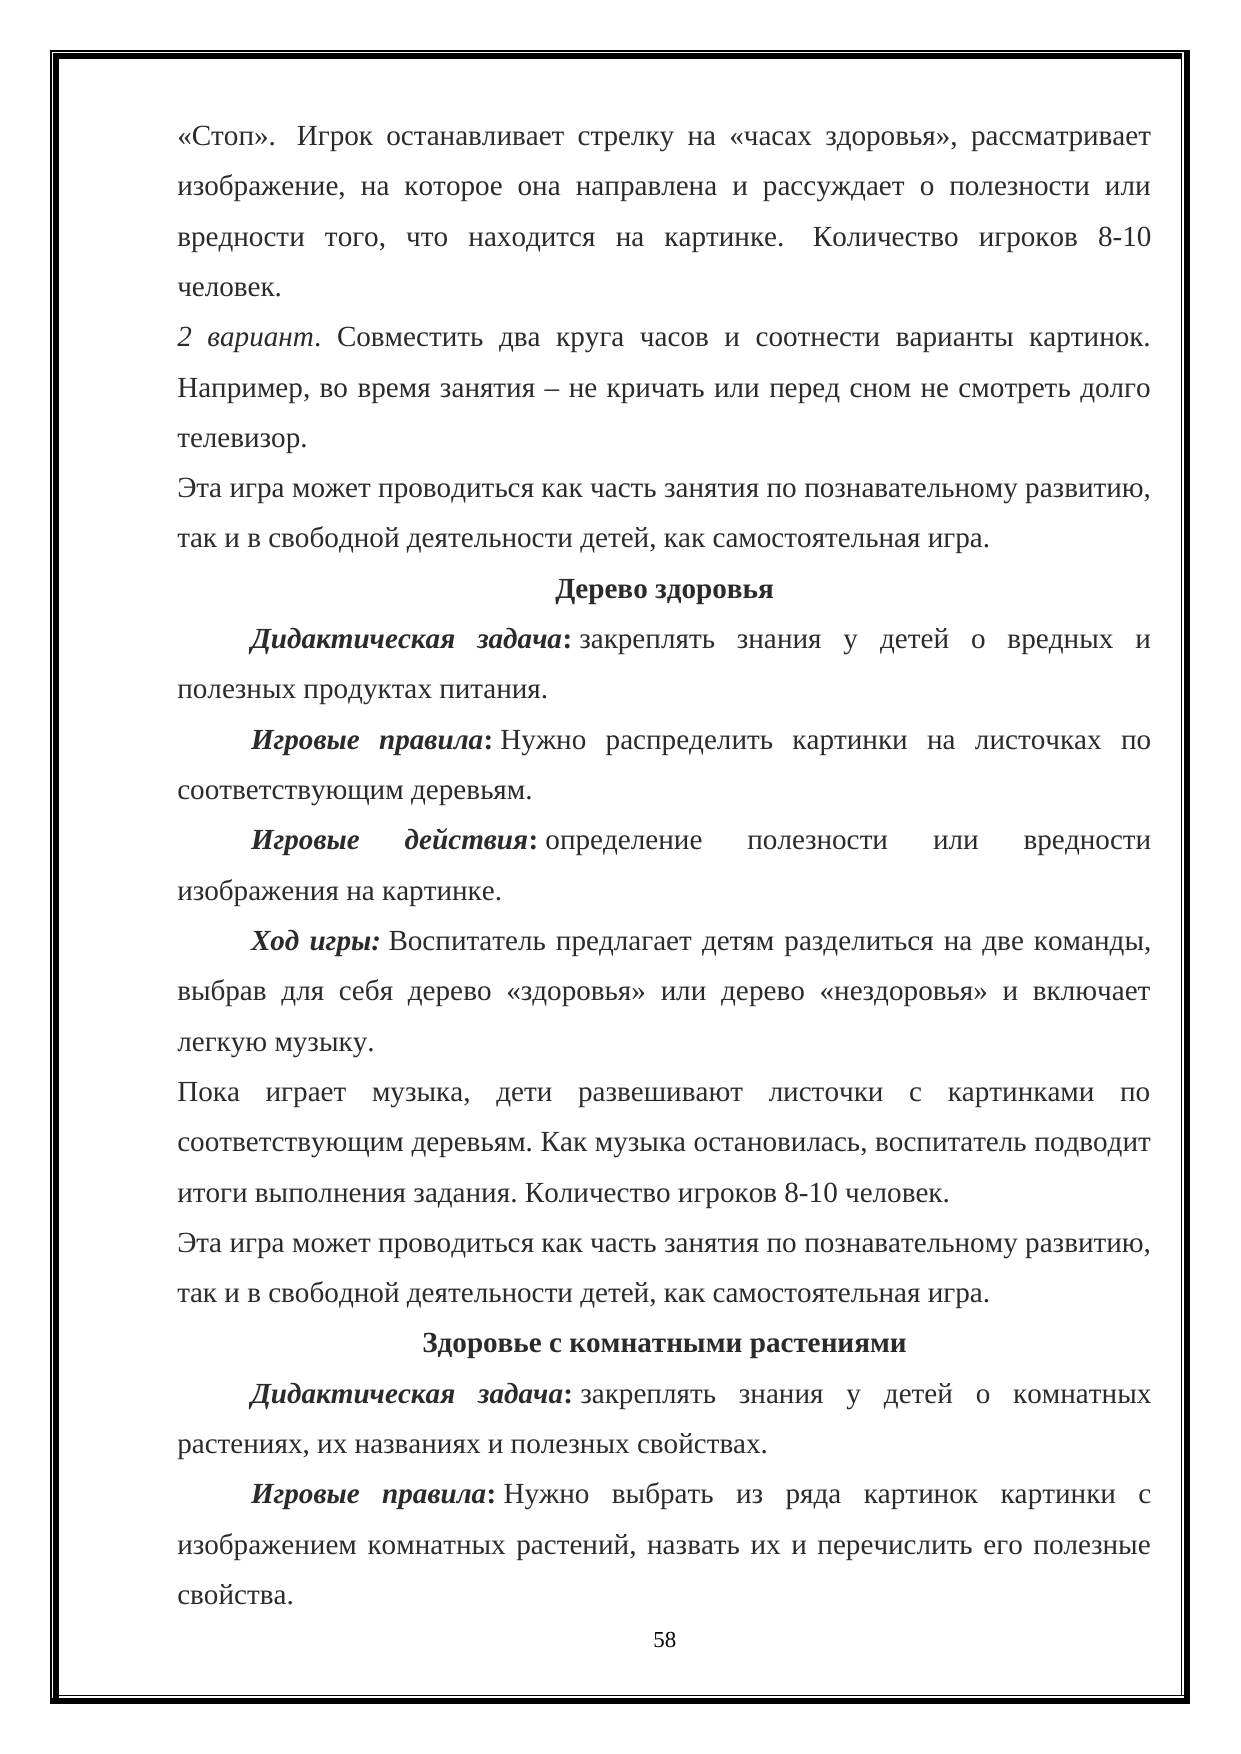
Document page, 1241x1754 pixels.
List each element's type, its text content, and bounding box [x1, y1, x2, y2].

text Пока играет музыка, дети развешивают листочки с картинками по соответствующим деревьям. Как музыка остановилась, воспитатель подводит итоги выполнения задания. Количество игроков 8-10 человек. [177, 1074, 1152, 1208]
text Дидактическая задача: закреплять знания у детей о комнатных растениях, их названиях и полезных свойствах. [177, 1376, 1152, 1460]
text Игровые правила: Нужно распределить картинки на листочках по соответствующим деревьям. [177, 722, 1152, 806]
text Игровые действия: определение полезности или вредности изображения на картинке. [177, 822, 1152, 906]
text Эта игра может проводиться как часть занятия по познавательному развитию, так и в свободной деятельности детей, как самостоятельная игра. [177, 1225, 1152, 1309]
text Дерево здоровья [177, 571, 1152, 604]
text Ход игры: Воспитатель предлагает детям разделиться на две команды, выбрав для себя дерево «здоровья» или дерево «нездоровья» и включает легкую музыку. [177, 923, 1152, 1057]
text Игровые правила: Нужно выбрать из ряда картинок картинки с изображением комнатных растений, назвать их и перечислить его полезные свойства. [177, 1477, 1152, 1611]
text Здоровье с комнатными растениями [177, 1326, 1152, 1359]
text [177, 118, 1152, 303]
text Дидактическая задача: закреплять знания у детей о вредных и полезных продуктах питания. [177, 621, 1152, 705]
text Эта игра может проводиться как часть занятия по познавательному развитию, так и в свободной деятельности детей, как самостоятельная игра. [177, 470, 1152, 554]
text 2 вариант. Совместить два круга часов и соотнести варианты картинок. Например, во время занятия – не кричать или перед сном не смотреть долго телевизор. [177, 319, 1152, 453]
